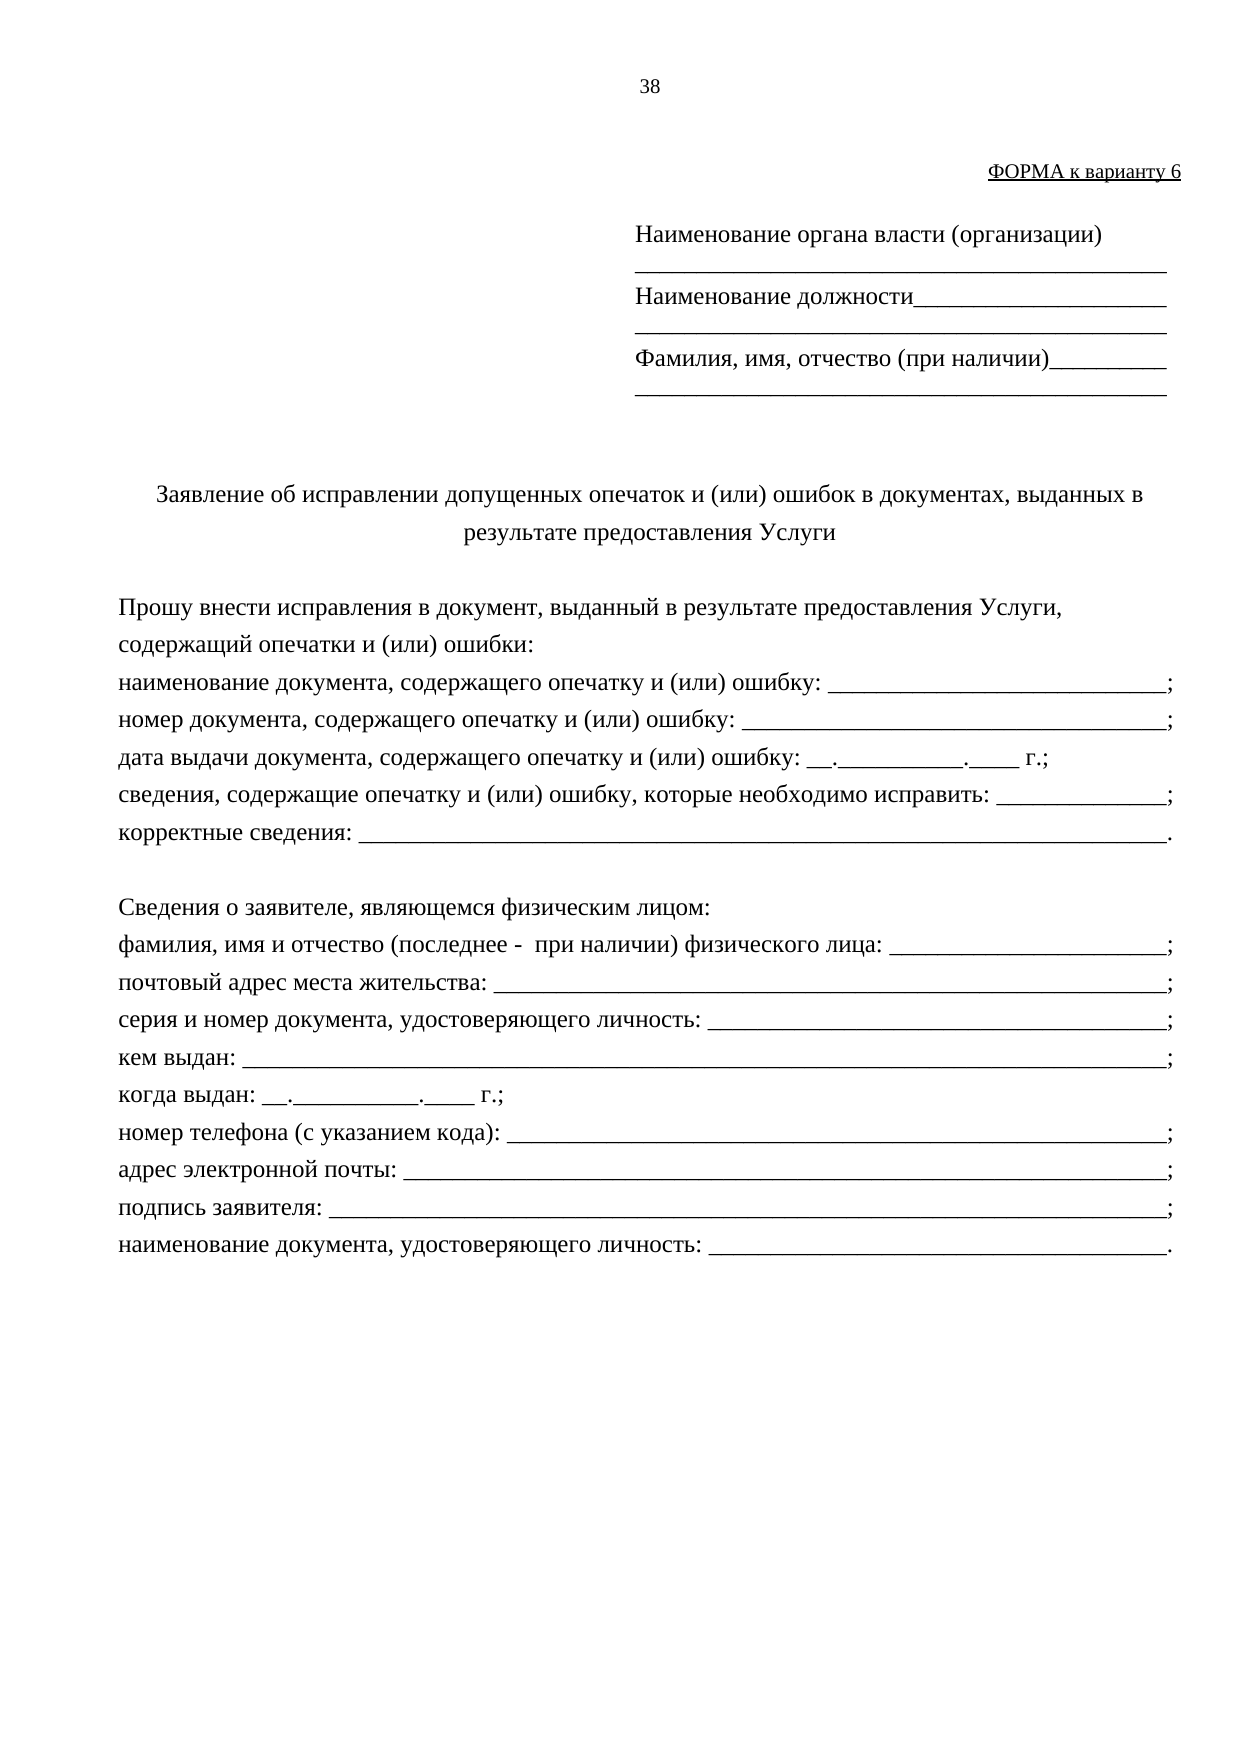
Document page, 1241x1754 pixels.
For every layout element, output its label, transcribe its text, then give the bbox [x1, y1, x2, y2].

text наименование документа, удостоверяющего личность: . [118, 1223, 1181, 1260]
text Заявление об исправлении допущенных опечаток и (или) ошибок в документах, выданных в результате предоставления Услуги [118, 473, 1181, 548]
text фамилия, имя и отчество (последнее - при наличии) физического лица: ; [118, 923, 1181, 960]
text ФОРМА к варианту 6 [193, 158, 1181, 183]
text Наименование органа власти (организации) [635, 213, 1181, 250]
text дата выдачи документа, содержащего опечатку и (или) ошибку: __.__________.____ г.; [118, 735, 1181, 773]
text серия и номер документа, удостоверяющего личность: ; [118, 998, 1181, 1035]
text кем выдан: ; [118, 1035, 1181, 1073]
text когда выдан: __.__________.____ г.; [118, 1073, 1181, 1110]
text подпись заявителя: ; [118, 1185, 1181, 1223]
text номер документа, содержащего опечатку и (или) ошибку: ; [118, 698, 1181, 735]
text почтовый адрес места жительства: ; [118, 960, 1181, 998]
text наименование документа, содержащего опечатку и (или) ошибку: ; [118, 660, 1181, 698]
text Сведения о заявителе, являющемся физическим лицом: [118, 885, 1181, 923]
text Наименование должности [635, 274, 1181, 312]
text адрес электронной почты: ; [118, 1148, 1181, 1185]
text корректные сведения: . [118, 810, 1181, 848]
text Прошу внести исправления в документ, выданный в результате предоставления Услуги, содержащий опечатки и (или) ошибки: [118, 585, 1181, 660]
text Фамилия, имя, отчество (при наличии) [635, 336, 1181, 373]
text сведения, содержащие опечатку и (или) ошибку, которые необходимо исправить: ; [118, 773, 1181, 810]
text номер телефона (с указанием кода): ; [118, 1110, 1181, 1148]
